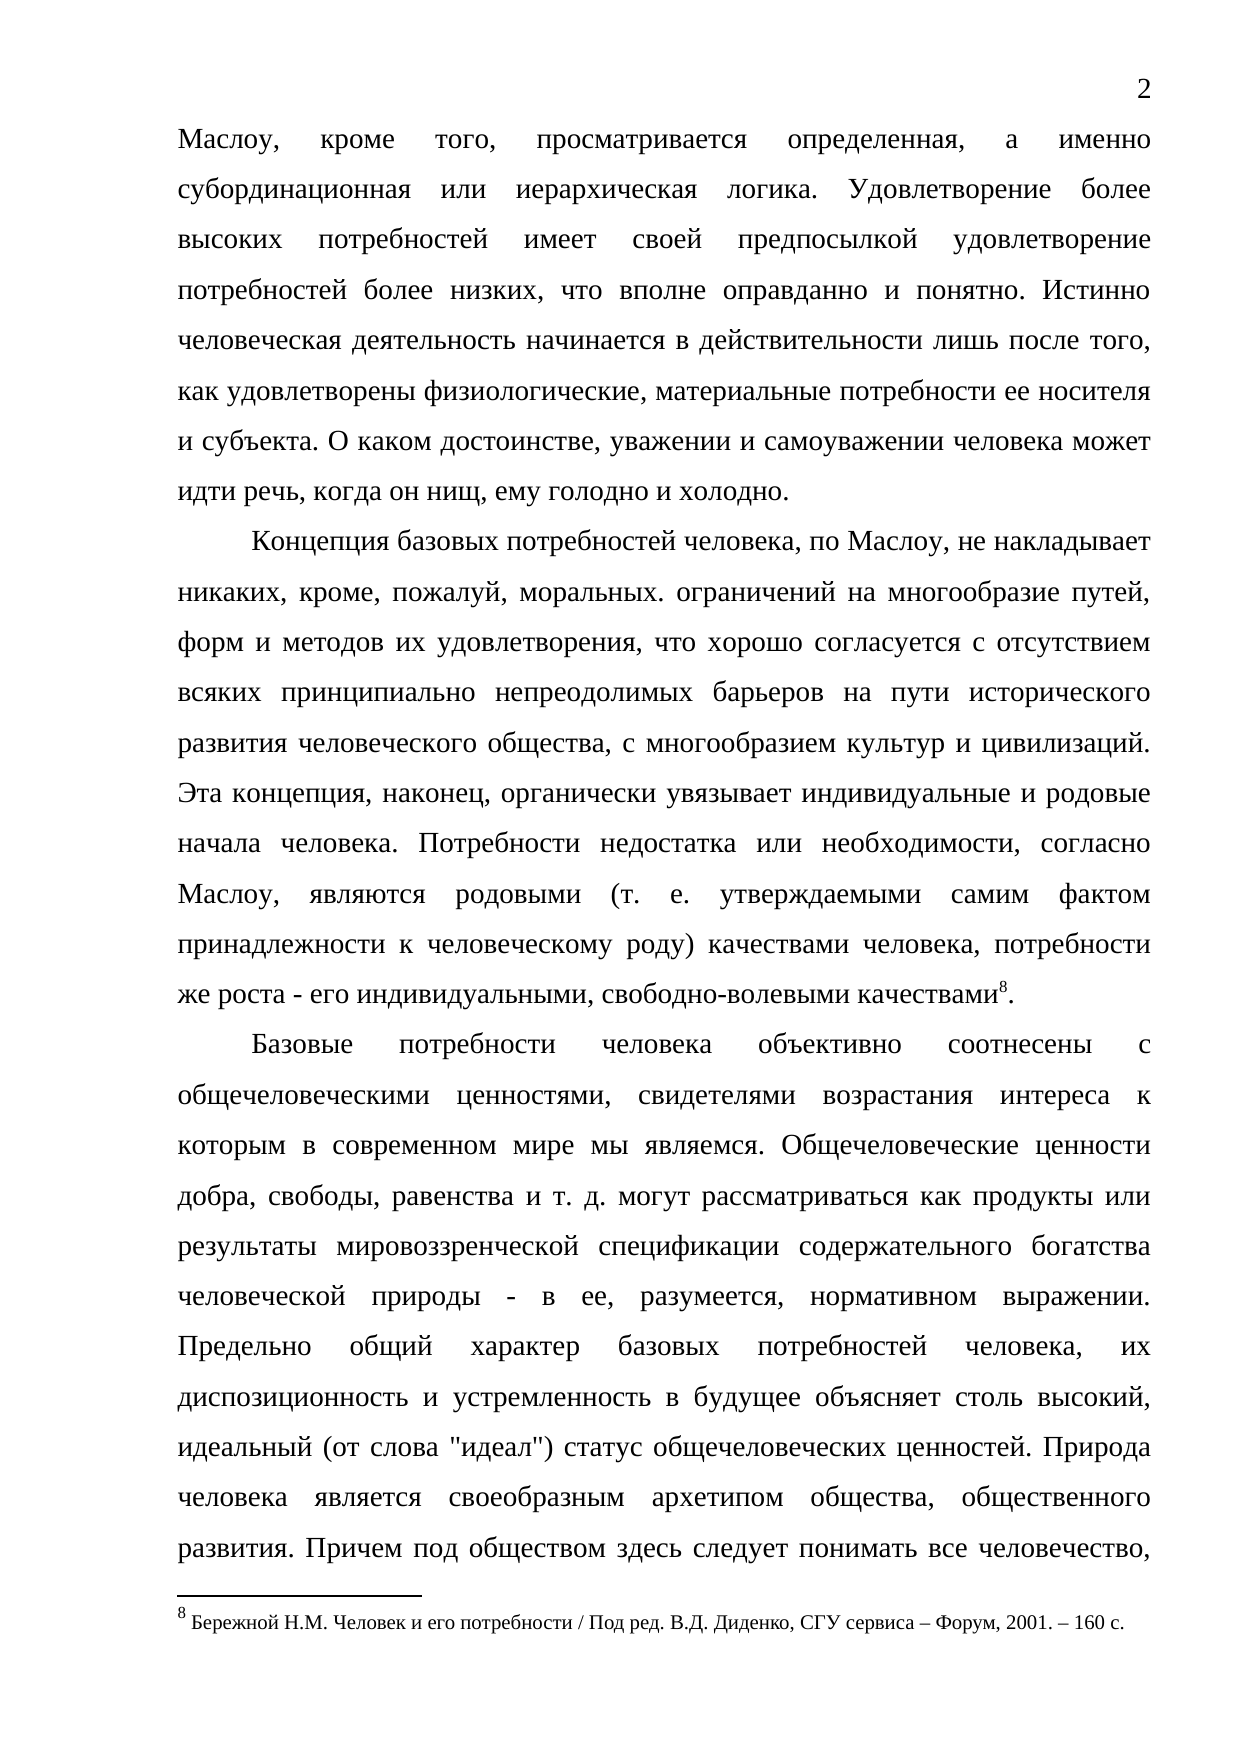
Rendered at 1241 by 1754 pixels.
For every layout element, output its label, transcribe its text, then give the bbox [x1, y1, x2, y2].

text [177, 1027, 1152, 1563]
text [177, 121, 1152, 507]
text Концепция базовых потребностей человека, по Маслоу, не накладывает никаких, кроме, пожалуй, моральных. ограничений на многообразие путей, форм и методов их удовлетворения, что хорошо согласуется с отсутствием всяких принципиально непреодолимых барьеров на пути исторического развития человеческого общества, с многообразием культур и цивилизаций. Эта концепция, наконец, органически увязывает индивидуальные и родовые начала человека. Потребности недостатка или необходимости, согласно Маслоу, являются родовыми (т. е. утверждаемыми самим фактом принадлежности к человеческому роду) качествами человека, потребности же роста - его индивидуальными, свободно-волевыми качествами. [177, 523, 1152, 1010]
